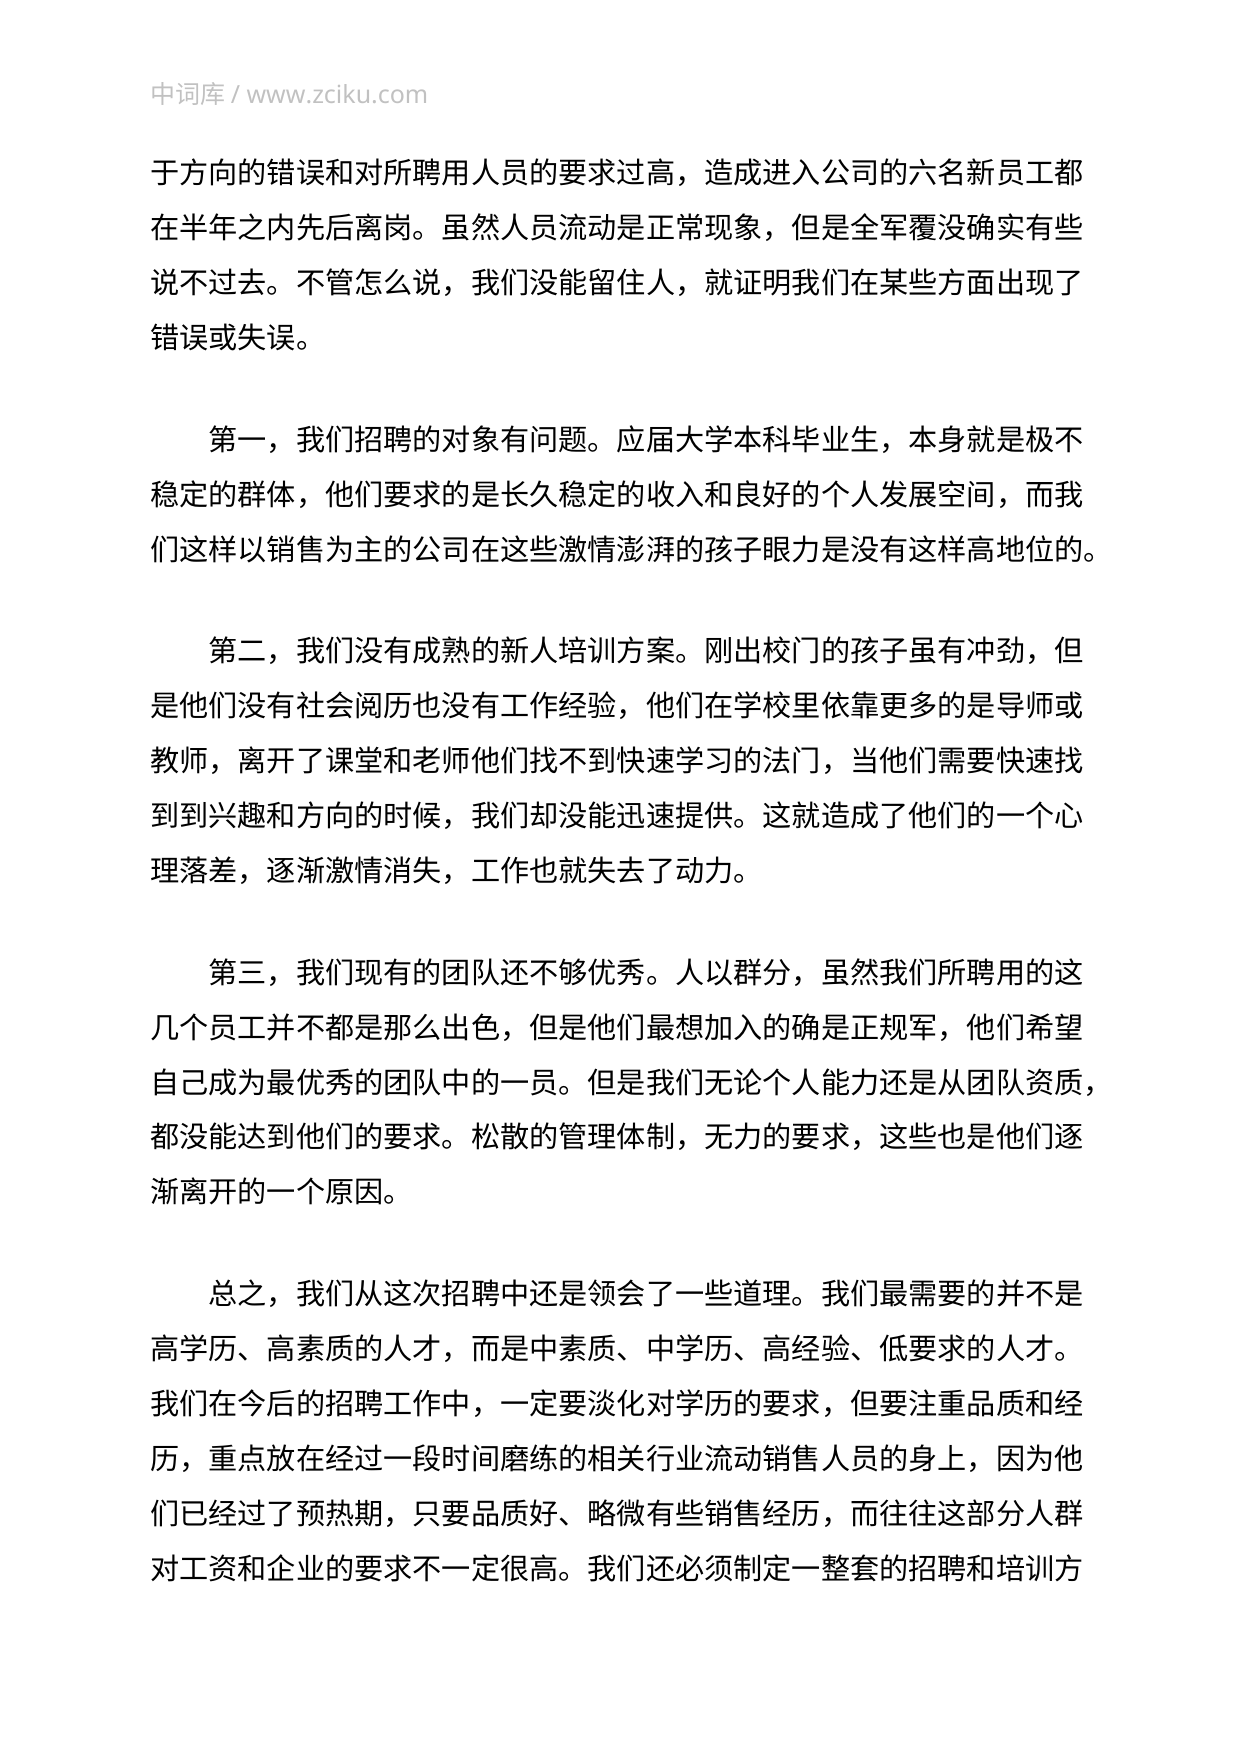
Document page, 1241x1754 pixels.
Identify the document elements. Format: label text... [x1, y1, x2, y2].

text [150, 1271, 1090, 1587]
text 第三，我们现有的团队还不够优秀。人以群分，虽然我们所聘用的这几个员工并不都是那么出色，但是他们最想加入的确是正规军，他们希望自己成为最优秀的团队中的一员。但是我们无论个人能力还是从团队资质，都没能达到他们的要求。松散的管理体制，无力的要求，这些也是他们逐渐离开的一个原因。 [150, 949, 1090, 1211]
text 第一，我们招聘的对象有问题。应届大学本科毕业生，本身就是极不稳定的群体，他们要求的是长久稳定的收入和良好的个人发展空间，而我们这样以销售为主的公司在这些激情澎湃的孩子眼力是没有这样高地位的。 [150, 416, 1090, 568]
text 第二，我们没有成熟的新人培训方案。刚出校门的孩子虽有冲劲，但是他们没有社会阅历也没有工作经验，他们在学校里依靠更多的是导师或教师，离开了课堂和老师他们找不到快速学习的法门，当他们需要快速找到到兴趣和方向的时候，我们却没能迅速提供。这就造成了他们的一个心理落差，逐渐激情消失，工作也就失去了动力。 [150, 628, 1090, 890]
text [150, 150, 1090, 357]
